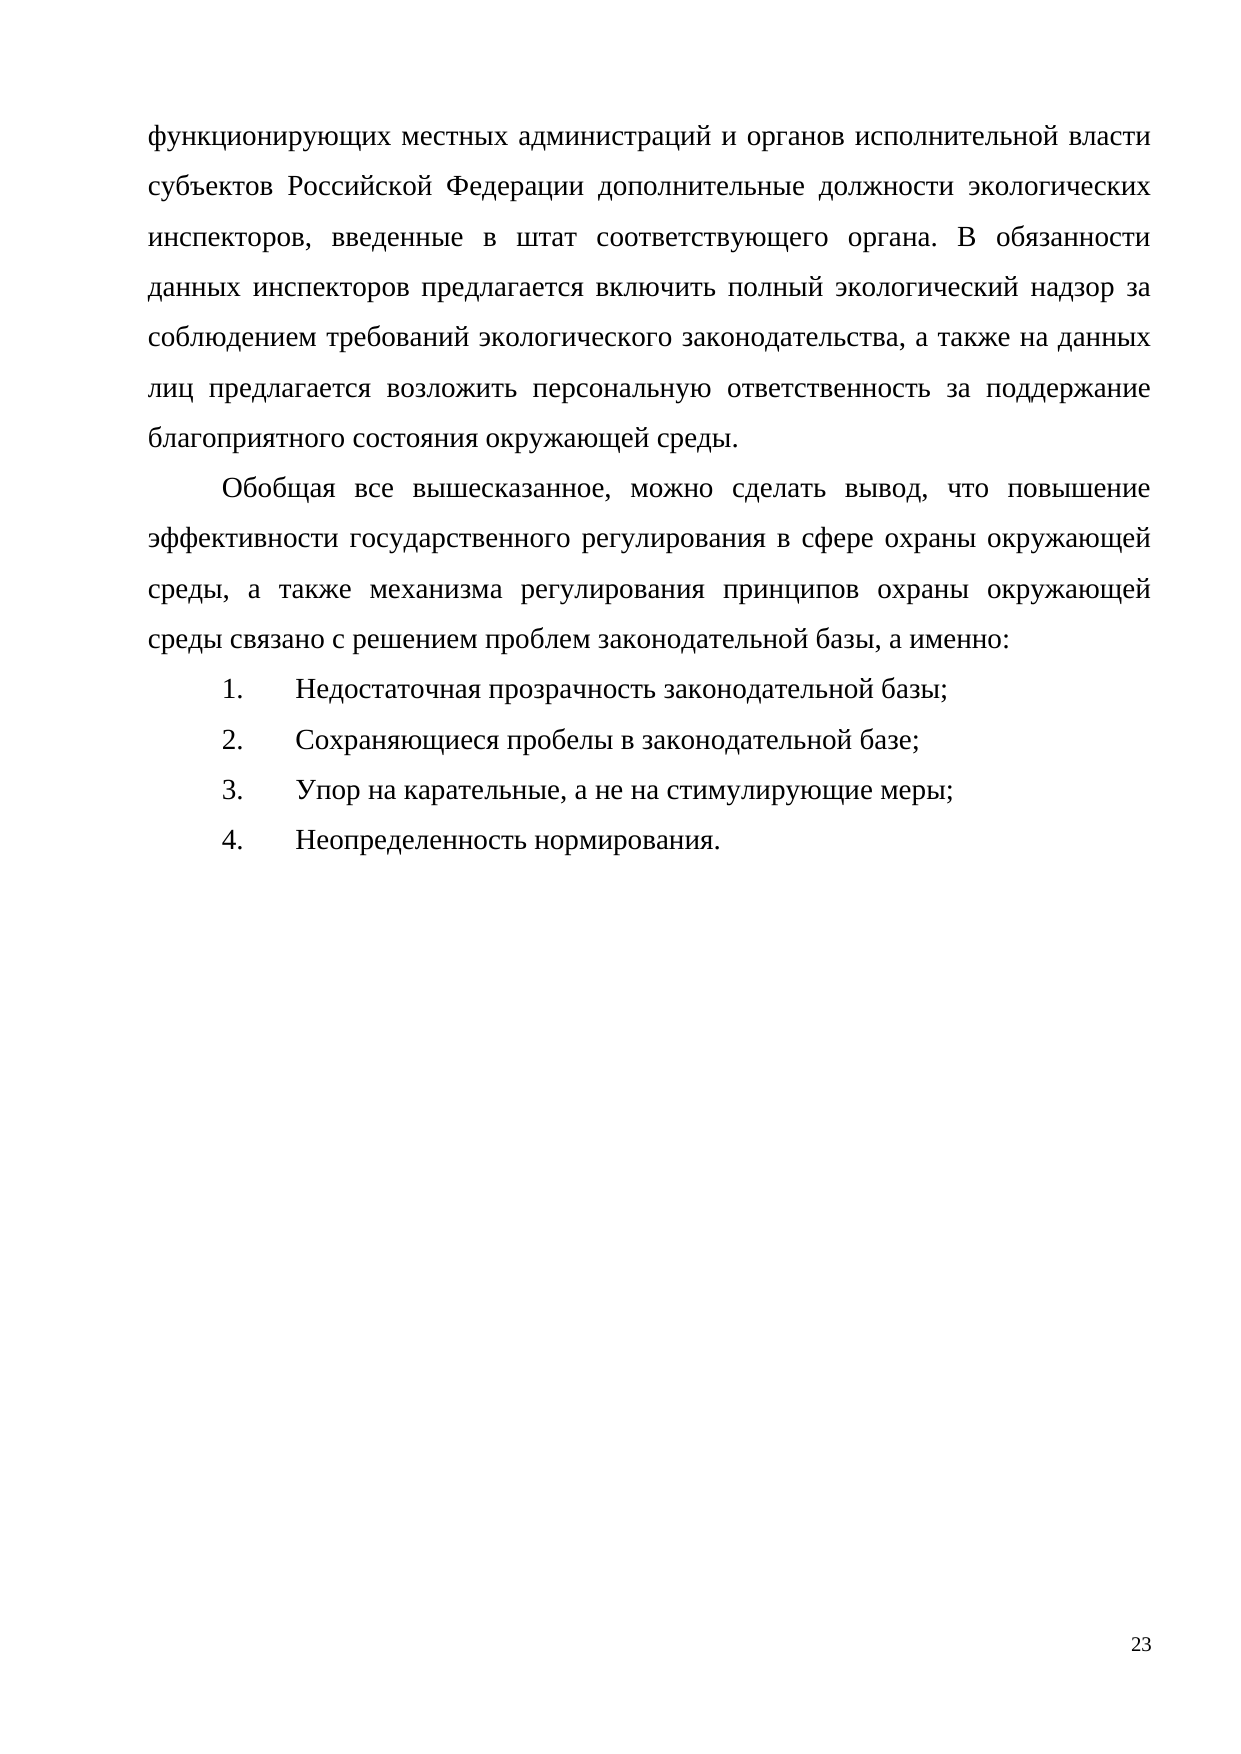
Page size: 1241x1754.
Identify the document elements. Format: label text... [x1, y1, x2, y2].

text Обобщая все вышесказанное, можно сделать вывод, что повышение эффективности государственного регулирования в сфере охраны окружающей среды, а также механизма регулирования принципов охраны окружающей среды связано с решением проблем законодательной базы, а именно: [148, 470, 1152, 655]
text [148, 118, 1152, 453]
list Упор на карательные, а не на стимулирующие меры; [148, 772, 1152, 806]
list Сохраняющиеся пробелы в законодательной базе; [148, 722, 1152, 755]
list Недостаточная прозрачность законодательной базы; [148, 672, 1152, 705]
list Неопределенность нормирования. [148, 822, 1152, 856]
